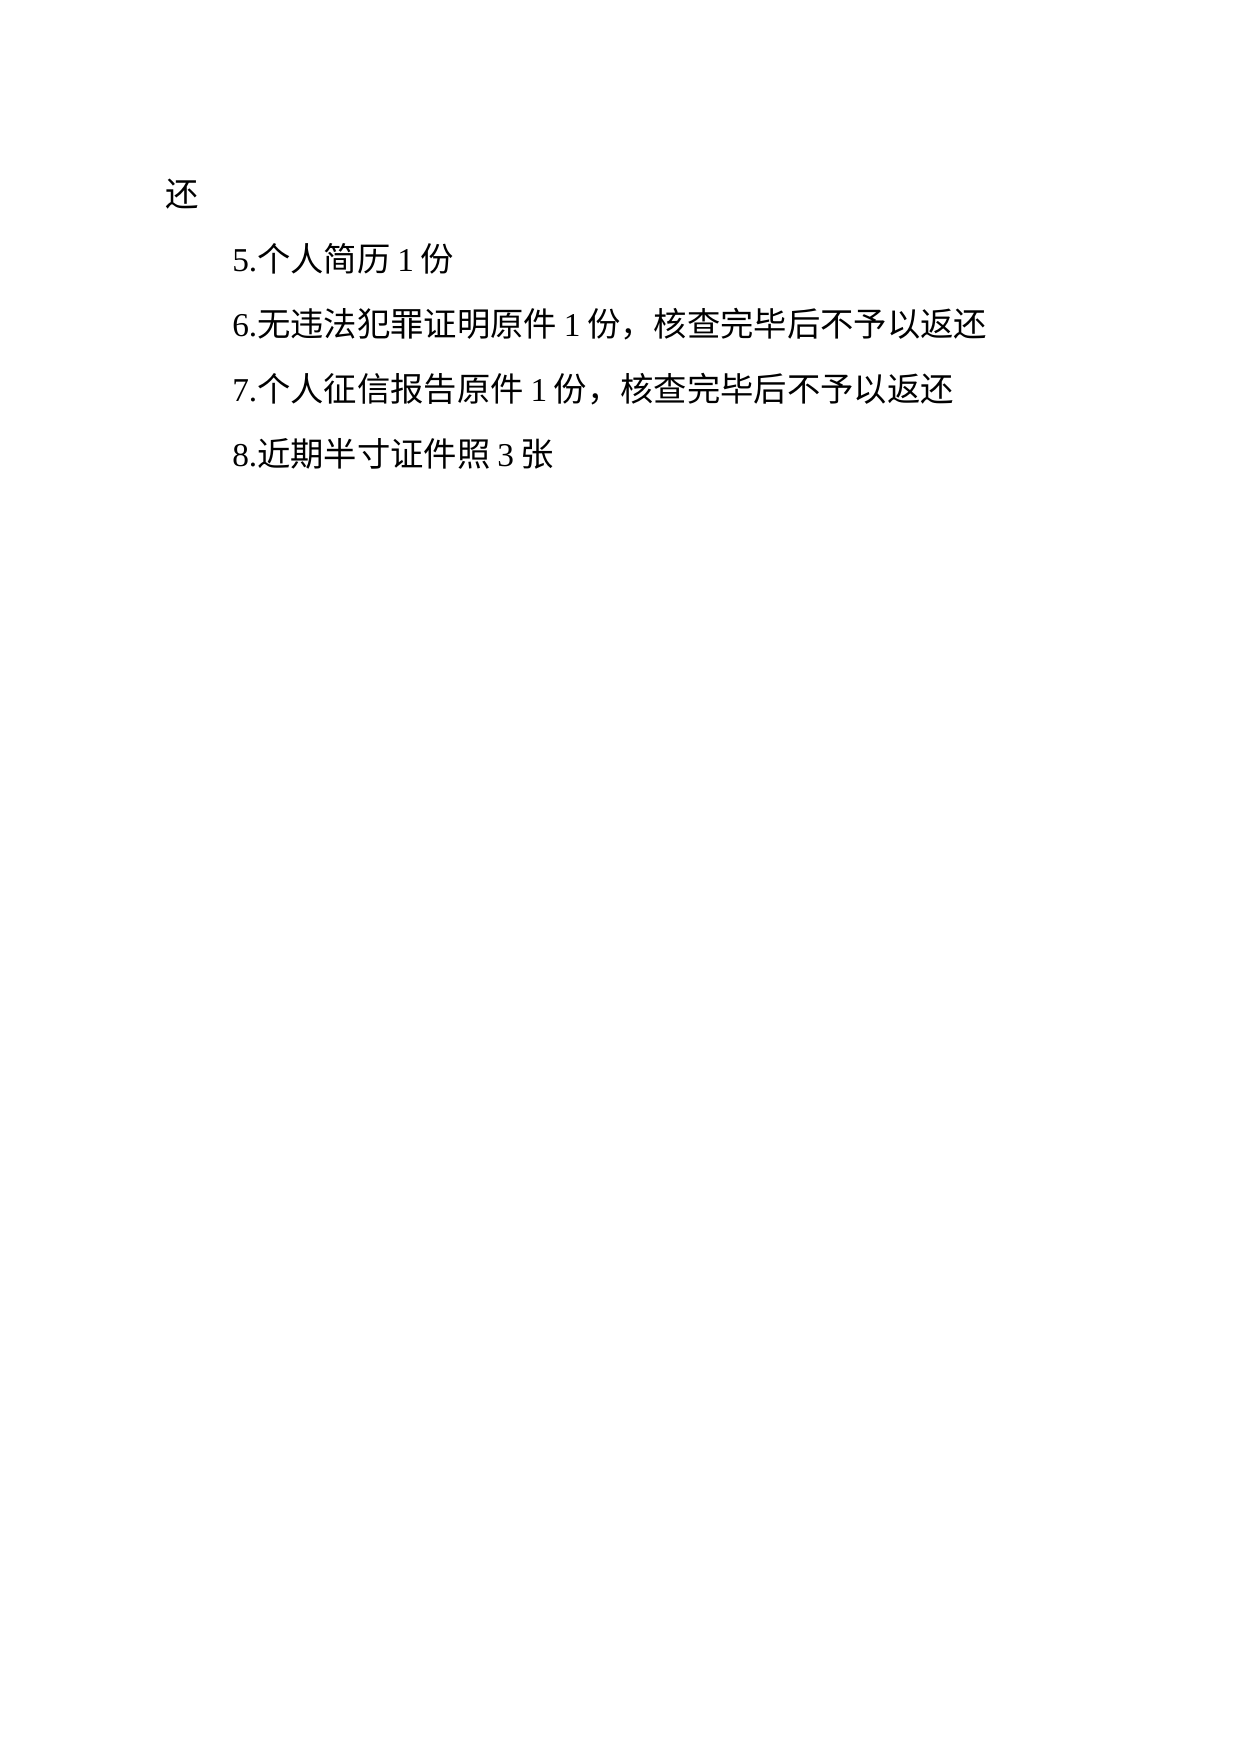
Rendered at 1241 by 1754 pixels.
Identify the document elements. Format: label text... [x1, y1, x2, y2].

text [165, 159, 1087, 224]
text 8.近期半寸证件照3张 [165, 419, 1087, 484]
text 7.个人征信报告原件1份，核查完毕后不予以返还 [165, 354, 1087, 419]
text 5.个人简历1份 [165, 224, 1087, 289]
text 6.无违法犯罪证明原件1份，核查完毕后不予以返还 [165, 289, 1087, 354]
